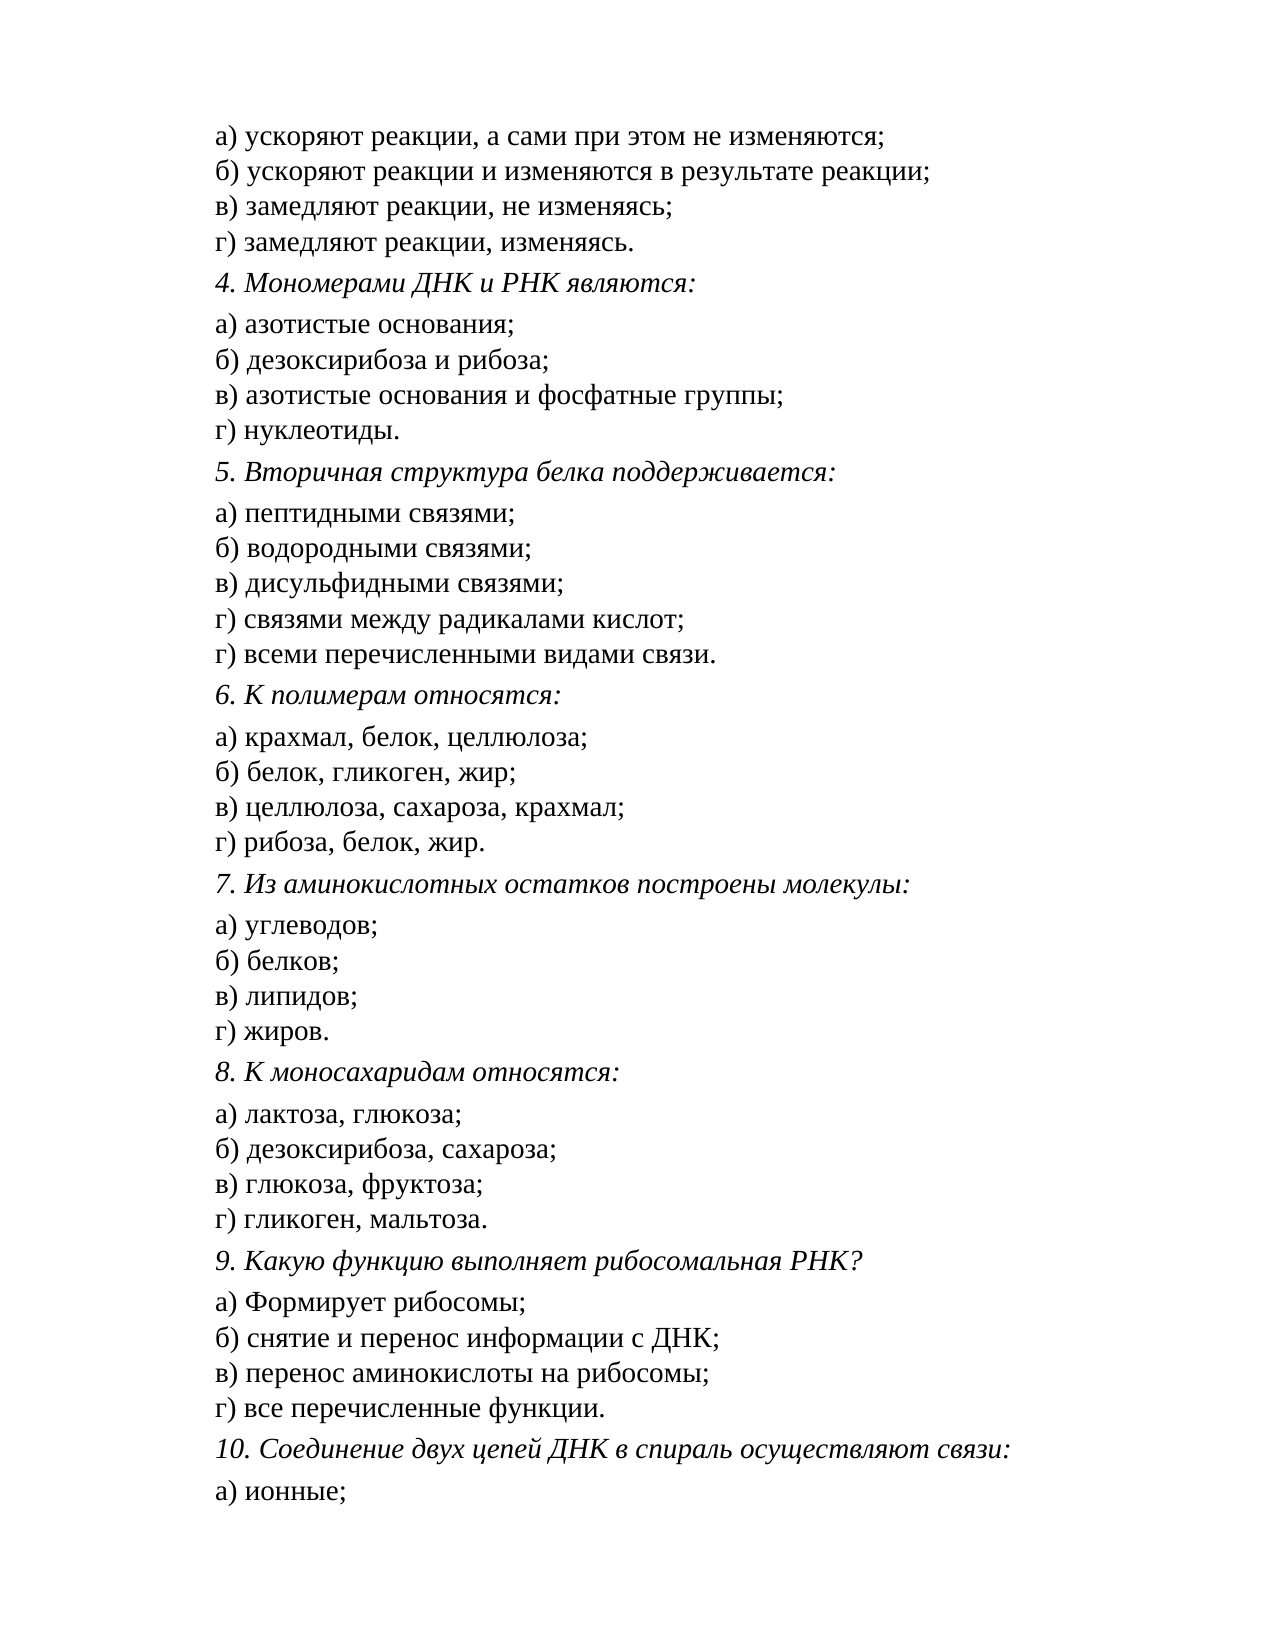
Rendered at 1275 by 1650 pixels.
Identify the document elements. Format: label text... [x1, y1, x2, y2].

text 5. Вторичная структура белка поддерживается: [177, 454, 1186, 487]
text б) снятие и перенос информации с ДНК; [177, 1320, 1186, 1353]
text а) Формирует рибосомы; [177, 1284, 1186, 1318]
text в) липидов; [177, 978, 1186, 1011]
text а) ускоряют реакции, а сами при этом не изменяются; [177, 118, 1186, 152]
text 7. Из аминокислотных остатков построены молекулы: [177, 866, 1186, 899]
text 8. К моносахаридам относятся: [177, 1054, 1186, 1088]
text г) связями между радикалами кислот; [177, 601, 1186, 634]
text 6. К полимерам относятся: [177, 677, 1186, 711]
text г) все перечисленные функции. [177, 1390, 1186, 1424]
text 4. Мономерами ДНК и РНК являются: [177, 265, 1186, 299]
text а) азотистые основания; [177, 307, 1186, 340]
text г) гликоген, мальтоза. [177, 1202, 1186, 1235]
text 10. Соединение двух цепей ДНК в спираль осуществляют связи: [177, 1432, 1186, 1465]
text а) углеводов; [177, 907, 1186, 941]
text г) всеми перечисленными видами связи. [177, 636, 1186, 669]
text б) дезоксирибоза, сахароза; [177, 1131, 1186, 1165]
text б) белков; [177, 943, 1186, 976]
text а) крахмал, белок, целлюлоза; [177, 719, 1186, 752]
text б) ускоряют реакции и изменяются в результате реакции; [177, 153, 1186, 187]
text 9. Какую функцию выполняет рибосомальная РНК? [177, 1243, 1186, 1277]
text в) глюкоза, фруктоза; [177, 1166, 1186, 1200]
text б) дезоксирибоза и рибоза; [177, 342, 1186, 375]
text а) ионные; [177, 1473, 1186, 1507]
text г) нуклеотиды. [177, 412, 1186, 446]
text б) белок, гликоген, жир; [177, 754, 1186, 788]
text а) пептидными связями; [177, 495, 1186, 529]
text а) лактоза, глюкоза; [177, 1096, 1186, 1129]
text в) азотистые основания и фосфатные группы; [177, 377, 1186, 411]
text в) дисульфидными связями; [177, 566, 1186, 599]
text г) жиров. [177, 1013, 1186, 1047]
text в) замедляют реакции, не изменяясь; [177, 188, 1186, 222]
text в) целлюлоза, сахароза, крахмал; [177, 789, 1186, 823]
text б) водородными связями; [177, 530, 1186, 564]
text в) перенос аминокислоты на рибосомы; [177, 1355, 1186, 1388]
text г) рибоза, белок, жир. [177, 824, 1186, 858]
text г) замедляют реакции, изменяясь. [177, 224, 1186, 257]
